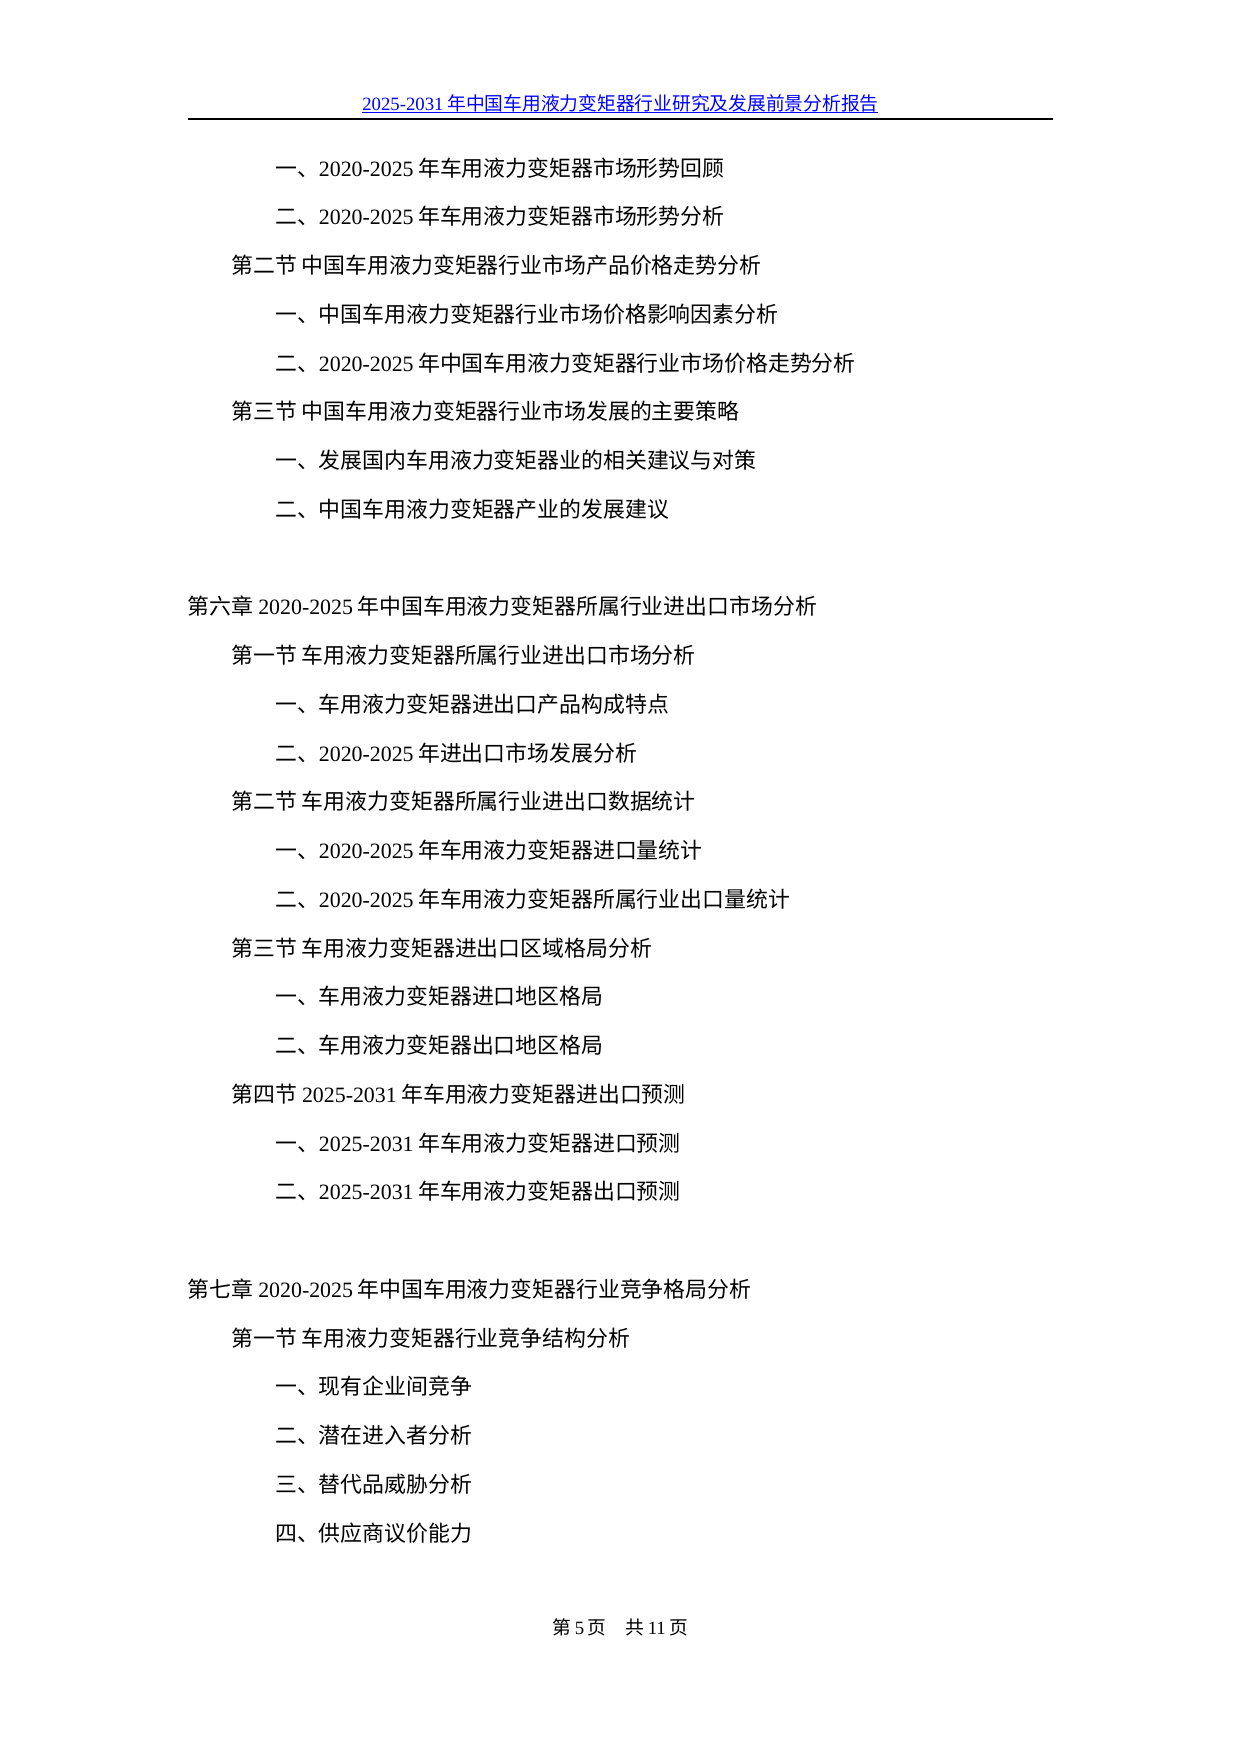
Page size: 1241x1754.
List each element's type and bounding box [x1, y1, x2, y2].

text [187, 150, 1053, 1548]
